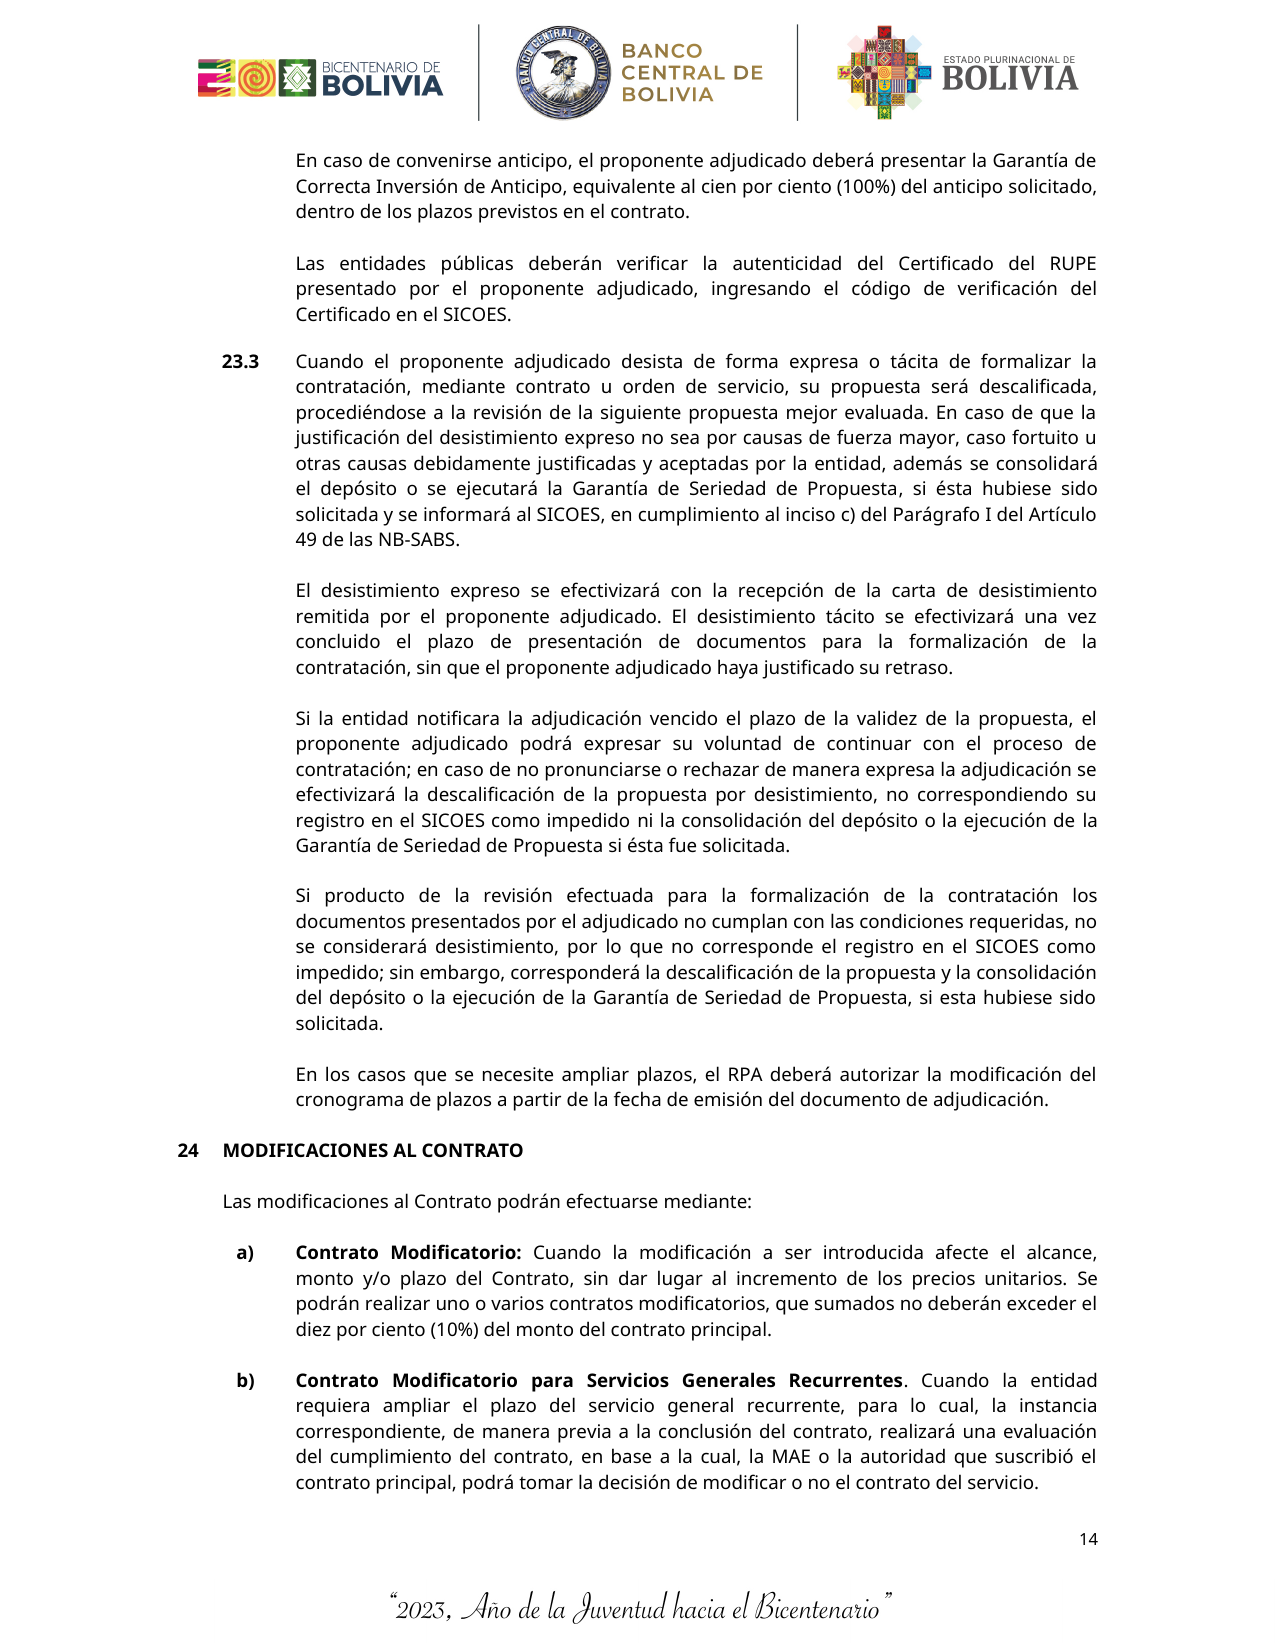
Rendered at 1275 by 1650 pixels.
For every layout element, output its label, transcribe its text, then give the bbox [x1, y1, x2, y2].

list Contrato Modificatorio para Servicios Generales Recurrentes. Cuando la entidad requiera ampliar el plazo del servicio general recurrente, para lo cual, la instancia correspondiente, de manera previa a la conclusión del contrato, realizará una evaluación del cumplimiento del contrato, en base a la cual, la MAE o la autoridad que suscribió el contrato principal, podrá tomar la decisión de modificar o no el contrato del servicio. [236, 1367, 1098, 1495]
list Si la entidad notificara la adjudicación vencido el plazo de la validez de la propuesta, el proponente adjudicado podrá expresar su voluntad de continuar con el proceso de contratación; en caso de no pronunciarse o rechazar de manera expresa la adjudicación se efectivizará la descalificación de la propuesta por desistimiento, no correspondiendo su registro en el SICOES como impedido ni la consolidación del depósito o la ejecución de la Garantía de Seriedad de Propuesta si ésta fue solicitada. [295, 705, 1098, 858]
list En los casos que se necesite ampliar plazos, el RPA deberá autorizar la modificación del cronograma de plazos a partir de la fecha de emisión del documento de adjudicación. [295, 1061, 1098, 1112]
list El desistimiento expreso se efectivizará con la recepción de la carta de desistimiento remitida por el proponente adjudicado. El desistimiento tácito se efectivizará una vez concluido el plazo de presentación de documentos para la formalización de la contratación, sin que el proponente adjudicado haya justificado su retraso. [295, 578, 1098, 680]
list Contrato Modificatorio: Cuando la modificación a ser introducida afecte el alcance, monto y/o plazo del Contrato, sin dar lugar al incremento de los precios unitarios. Se podrán realizar uno o varios contratos modificatorios, que sumados no deberán exceder el diez por ciento (10%) del monto del contrato principal. [236, 1240, 1098, 1342]
picture [3, 1579, 1275, 1643]
list Si producto de la revisión efectuada para la formalización de la contratación los documentos presentados por el adjudicado no cumplan con las condiciones requeridas, no se considerará desistimiento, por lo que no corresponde el registro en el SICOES como impedido; sin embargo, corresponderá la descalificación de la propuesta y la consolidación del depósito o la ejecución de la Garantía de Seriedad de Propuesta, si esta hubiese sido solicitada. [295, 882, 1098, 1036]
text Las modificaciones al Contrato podrán efectuarse mediante: [177, 1189, 1098, 1214]
picture [0, 8, 1275, 124]
list Las entidades públicas deberán verificar la autenticidad del Certificado del RUPE presentado por el proponente adjudicado, ingresando el código de verificación del Certificado en el SICOES. [295, 250, 1098, 326]
list Cuando el proponente adjudicado desista de forma expresa o tácita de formalizar la contratación, mediante contrato u orden de servicio, su propuesta será descalificada, procediéndose a la revisión de la siguiente propuesta mejor evaluada. En caso de que la justificación del desistimiento expreso no sea por causas de fuerza mayor, caso fortuito u otras causas debidamente justificadas y aceptadas por la entidad, además se consolidará el depósito o se ejecutará la Garantía de Seriedad de Propuesta, si ésta hubiese sido solicitada y se informará al SICOES, en cumplimiento al inciso c) del Parágrafo I del Artículo 49 de las NB-SABS. [222, 348, 1098, 552]
list En caso de convenirse anticipo, el proponente adjudicado deberá presentar la Garantía de Correcta Inversión de Anticipo, equivalente al cien por ciento (100%) del anticipo solicitado, dentro de los plazos previstos en el contrato. [295, 148, 1098, 224]
title MODIFICACIONES AL CONTRATO [177, 1138, 1098, 1163]
